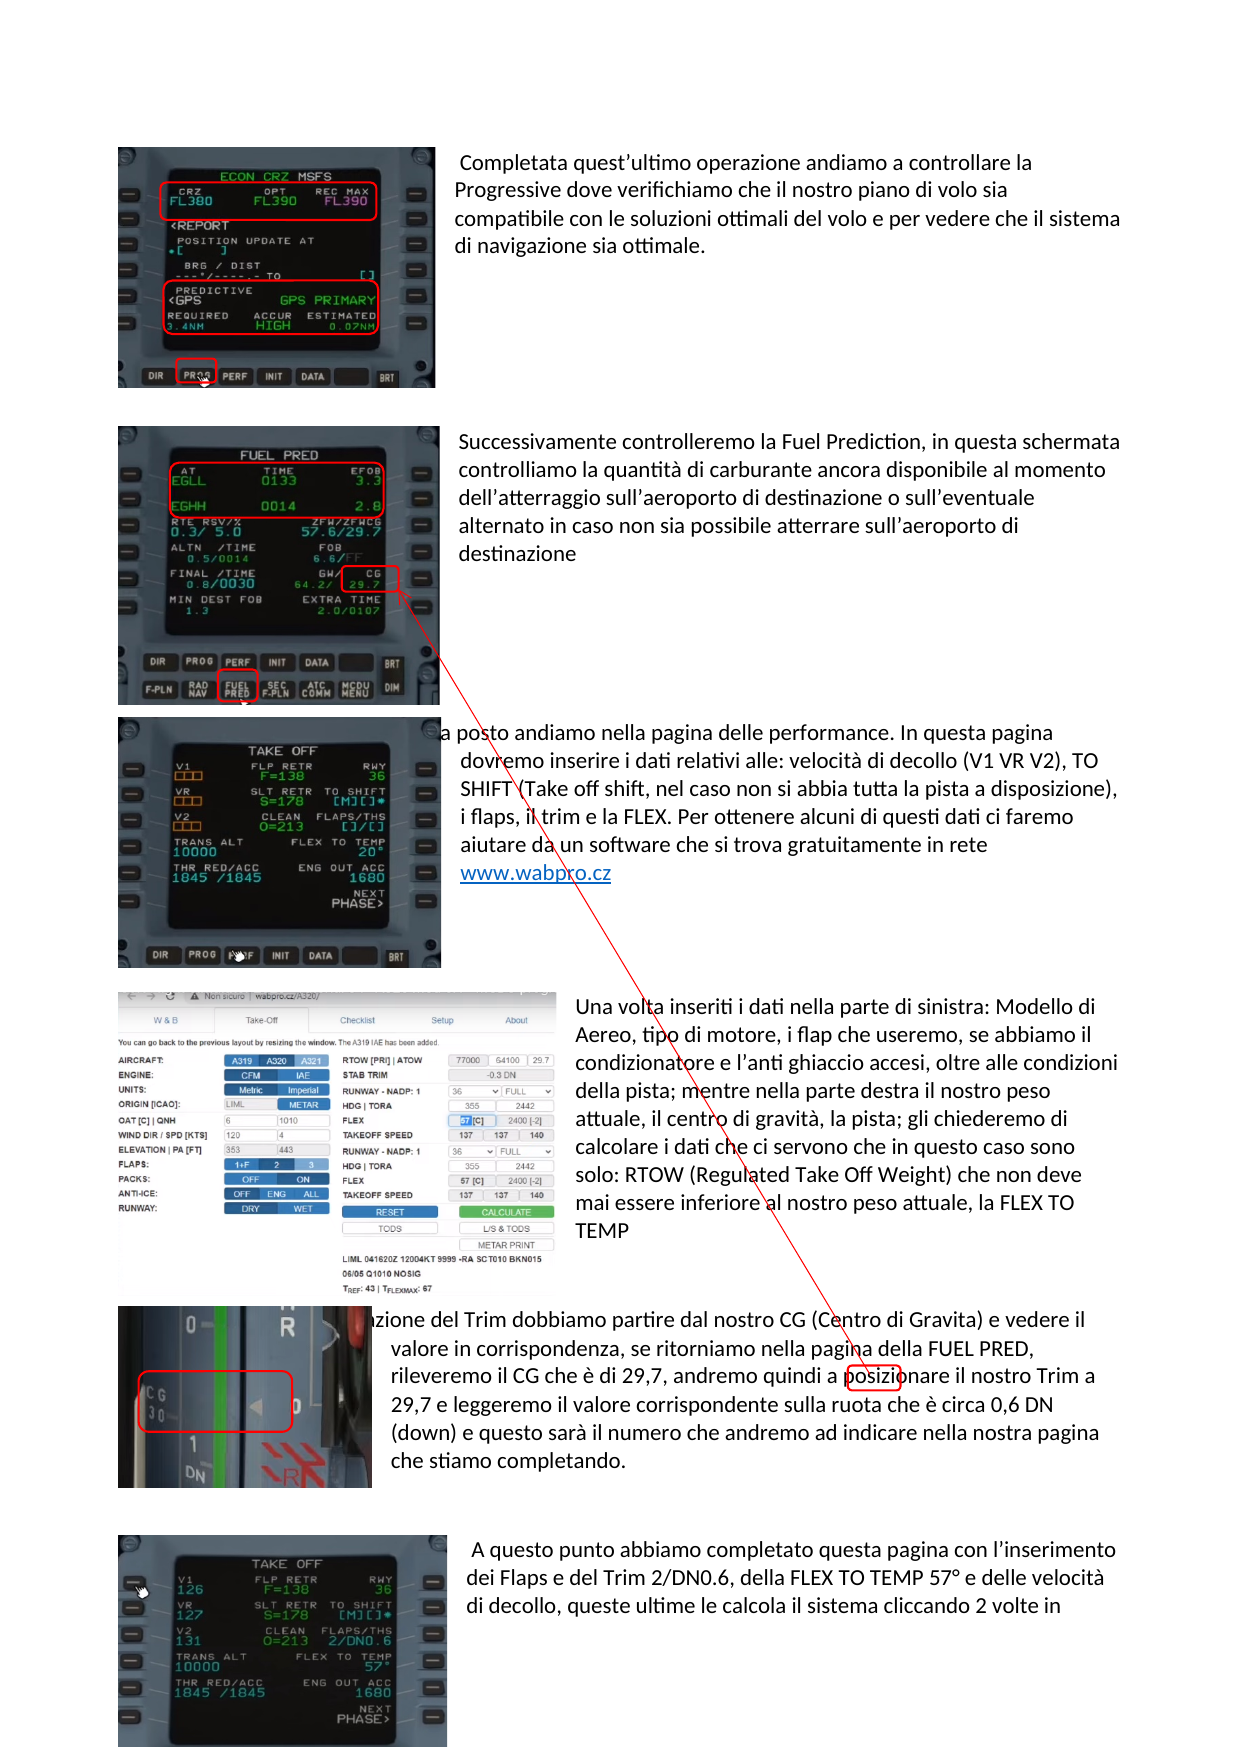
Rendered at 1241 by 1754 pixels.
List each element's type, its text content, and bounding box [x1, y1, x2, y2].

text Completata quest’ultimo operazione andiamo a controllare la Progressive dove verifichiamo che il nostro piano di volo sia compatibile con le soluzioni ottimali del volo e per vedere che il sistema di navigazione sia ottimale. [436, 148, 1122, 260]
text Per Inserire invece la regolazione del Trim dobbiamo partire dal nostro CG (Centro di Gravita) e vedere il valore in corrispondenza, se ritorniamo nella pagina della FUEL PRED, rileveremo il CG che è di 29,7, andremo quindi a posizionare il nostro Trim a 29,7 e leggeremo il valore corrispondente sulla ruota che è circa 0,6 DN (down) e questo sarà il numero che andremo ad indicare nella nostra pagina che stiamo completando. [372, 1306, 1122, 1474]
picture [118, 147, 436, 388]
text Una volta inseriti i dati nella parte di sinistra: Modello di Aereo, tipo di motore, i flap che useremo, se abbiamo il condizionatore e l’anti ghiaccio accesi, oltre alle condizioni della pista; mentre nella parte destra il nostro peso attuale, il centro di gravità, la pista; gli chiederemo di calcolare i dati che ci servono che in questo caso sono solo: RTOW (Regulated Take Off Weight) che non deve mai essere inferiore al nostro peso attuale, la FLEX TO TEMP [557, 992, 790, 1244]
text Una volta controllato che tutto sia a posto andiamo nella pagina delle performance. In questa pagina dovremo inserire i dati relativi alle: velocità di decollo (V1 VR V2), TO SHIFT (Take off shift, nel caso non si abbia tutta la pista a disposizione), i flaps, il trim e la FLEX. Per ottenere alcuni di questi dati ci faremo aiutare da un software che si trova gratuitamente in rete www.wabpro.cz [477, 718, 1122, 886]
text Successivamente controlleremo la Fuel Prediction, in questa schermata controlliamo la quantità di carburante ancora disponibile al momento dell’atterraggio sull’aeroporto di destinazione o sull’eventuale alternato in caso non sia possibile atterrare sull’aeroporto di destinazione [440, 427, 1122, 567]
picture [118, 426, 440, 705]
picture [343, 568, 397, 590]
text Una volta inseriti i dati nella parte di sinistra: Modello di Aereo, tipo di motore, i flap che useremo, se abbiamo il condizionatore e l’anti ghiaccio accesi, oltre alle condizioni della pista; mentre nella parte destra il nostro peso attuale, il centro di gravità, la pista; gli chiederemo di calcolare i dati che ci servono che in questo caso sono solo: RTOW (Regulated Take Off Weight) che non deve mai essere inferiore al nostro peso attuale, la FLEX TO TEMP [642, 992, 1122, 1244]
picture [118, 717, 442, 968]
picture [118, 1306, 372, 1488]
picture [118, 992, 557, 1296]
picture [118, 1535, 448, 1747]
